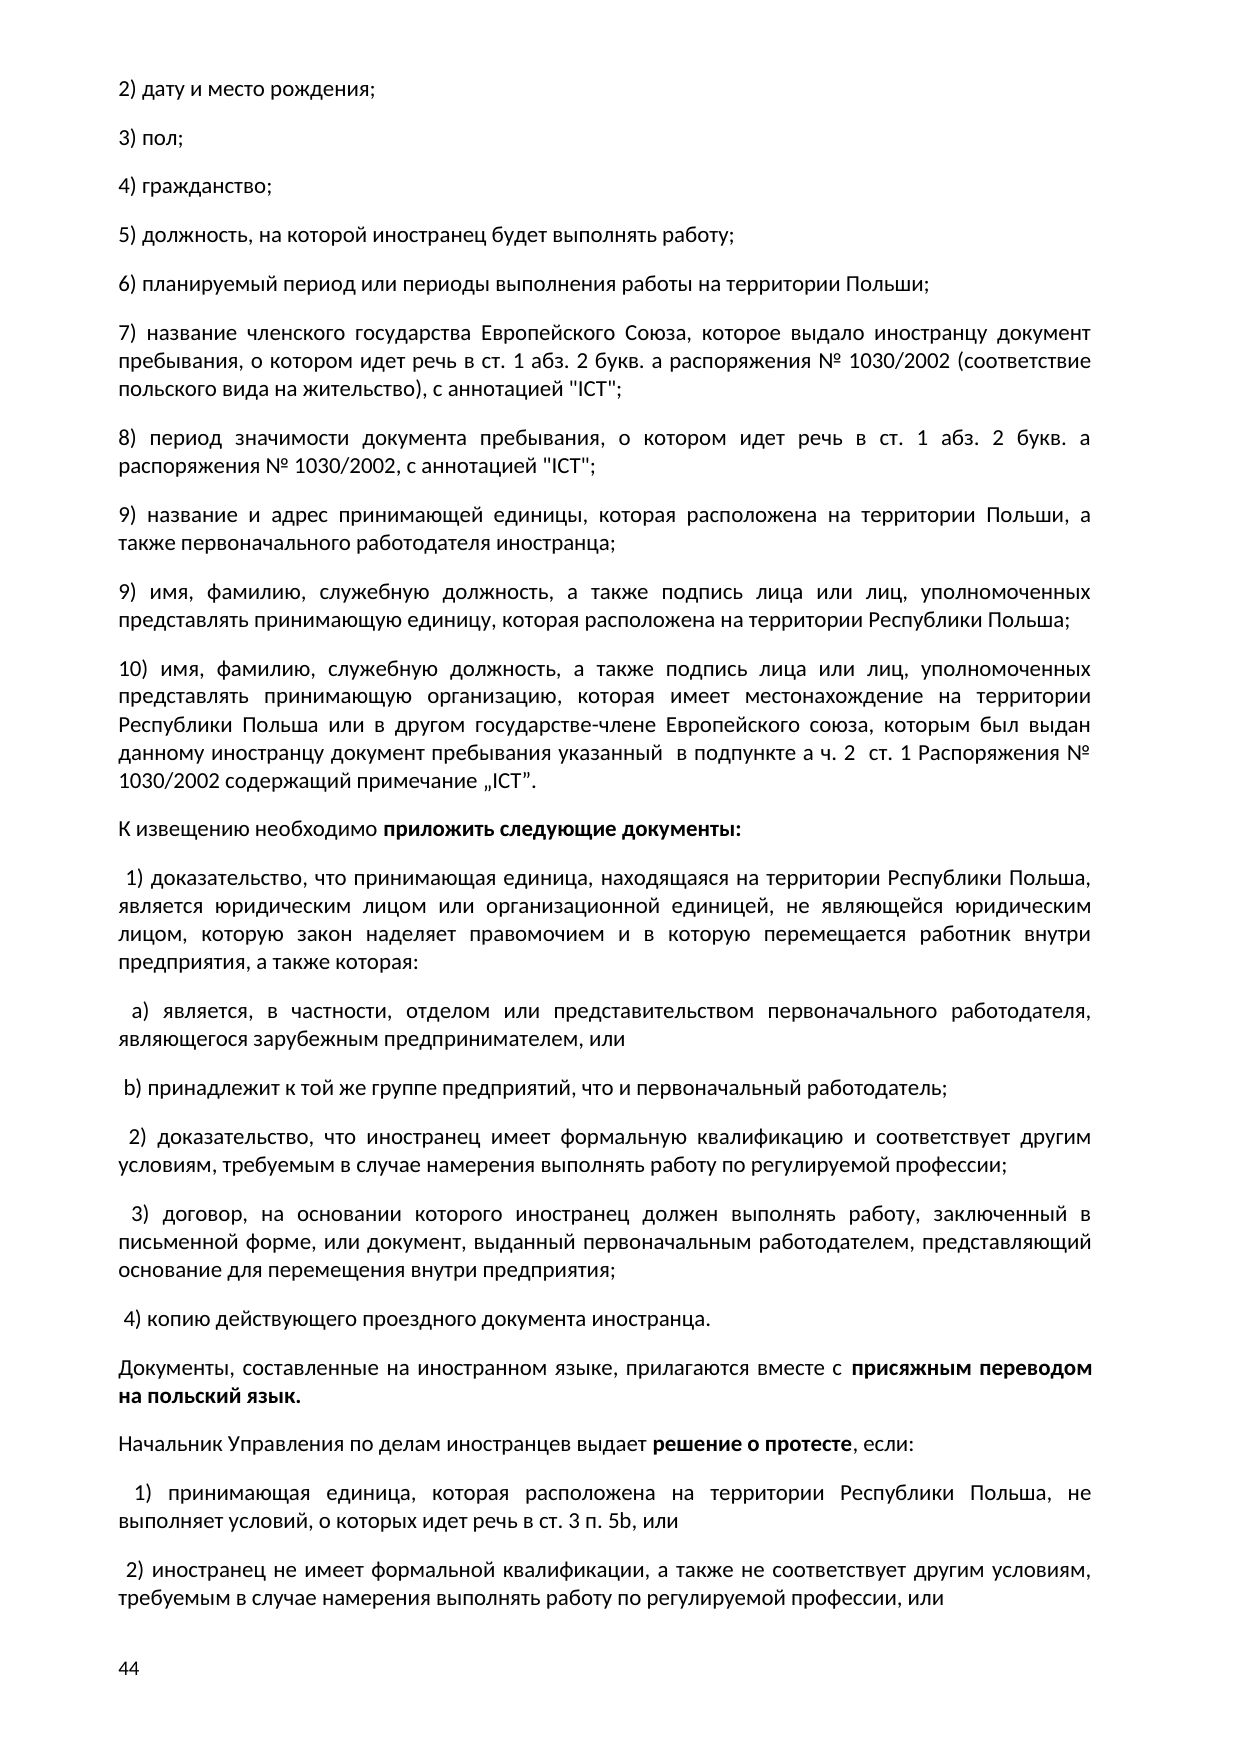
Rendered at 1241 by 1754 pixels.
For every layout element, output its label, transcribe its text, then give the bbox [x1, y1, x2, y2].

text 1) принимающая единица, которая расположена на территории Республики Польша, не выполняет условий, о которых идет речь в ст. 3 п. 5b, или [118, 1478, 1093, 1534]
text 8) период значимости документа пребывания, о котором идет речь в ст. 1 абз. 2 букв. а распоряжения № 1030/2002, с аннотацией "ICT"; [118, 423, 1093, 479]
text Начальник Управления по делам иностранцев выдает решение о протесте, если: [118, 1429, 1093, 1458]
text 2) дату и место рождения; [118, 74, 1093, 102]
text 1) доказательство, что принимающая единица, находящаяся на территории Республики Польша, является юридическим лицом или организационной единицей, не являющейся юридическим лицом, которую закон наделяет правомочием и в которую перемещается работник внутри предприятия, а также которая: [118, 863, 1093, 976]
text 7) название членского государства Европейского Союза, которое выдало иностранцу документ пребывания, о котором идет речь в ст. 1 абз. 2 букв. а распоряжения № 1030/2002 (соответствие польского вида на жительство), с аннотацией "ICT"; [118, 318, 1093, 402]
text 2) иностранец не имеет формальной квалификации, а также не соответствует другим условиям, требуемым в случае намерения выполнять работу по регулируемой профессии, или [118, 1555, 1093, 1611]
text 2) доказательство, что иностранец имеет формальную квалификацию и соответствует другим условиям, требуемым в случае намерения выполнять работу по регулируемой профессии; [118, 1122, 1093, 1178]
text 9) имя, фамилию, служебную должность, а также подпись лица или лиц, уполномоченных представлять принимающую единицу, которая расположена на территории Республики Польша; [118, 577, 1093, 633]
text b) принадлежит к той же группе предприятий, что и первоначальный работодатель; [118, 1073, 1093, 1101]
text a) является, в частности, отделом или представительством первоначального работодателя, являющегося зарубежным предпринимателем, или [118, 996, 1093, 1052]
text 10) имя, фамилию, служебную должность, а также подпись лица или лиц, уполномоченных представлять принимающую организацию, которая имеет местонахождение на территории Республики Польша или в другом государстве-члене Европейского союза, которым был выдан данному иностранцу документ пребывания указанный в подпункте а ч. 2 ст. 1 Распоряжения № 1030/2002 содержащий примечание „ICT”. [118, 654, 1093, 794]
text Документы, составленные на иностранном языке, прилагаются вместе с присяжным переводом на польский язык. [118, 1353, 1093, 1409]
text 9) название и адрес принимающей единицы, которая расположена на территории Польши, а также первоначального работодателя иностранца; [118, 500, 1093, 556]
text 3) пол; [118, 123, 1093, 151]
text 6) планируемый период или периоды выполнения работы на территории Польши; [118, 269, 1093, 297]
text 5) должность, на которой иностранец будет выполнять работу; [118, 220, 1093, 248]
text 3) договор, на основании которого иностранец должен выполнять работу, заключенный в письменной форме, или документ, выданный первоначальным работодателем, представляющий основание для перемещения внутри предприятия; [118, 1199, 1093, 1283]
text К извещению необходимо приложить следующие документы: [118, 814, 1093, 843]
text 4) гражданство; [118, 172, 1093, 199]
text 4) копию действующего проездного документа иностранца. [118, 1304, 1093, 1332]
